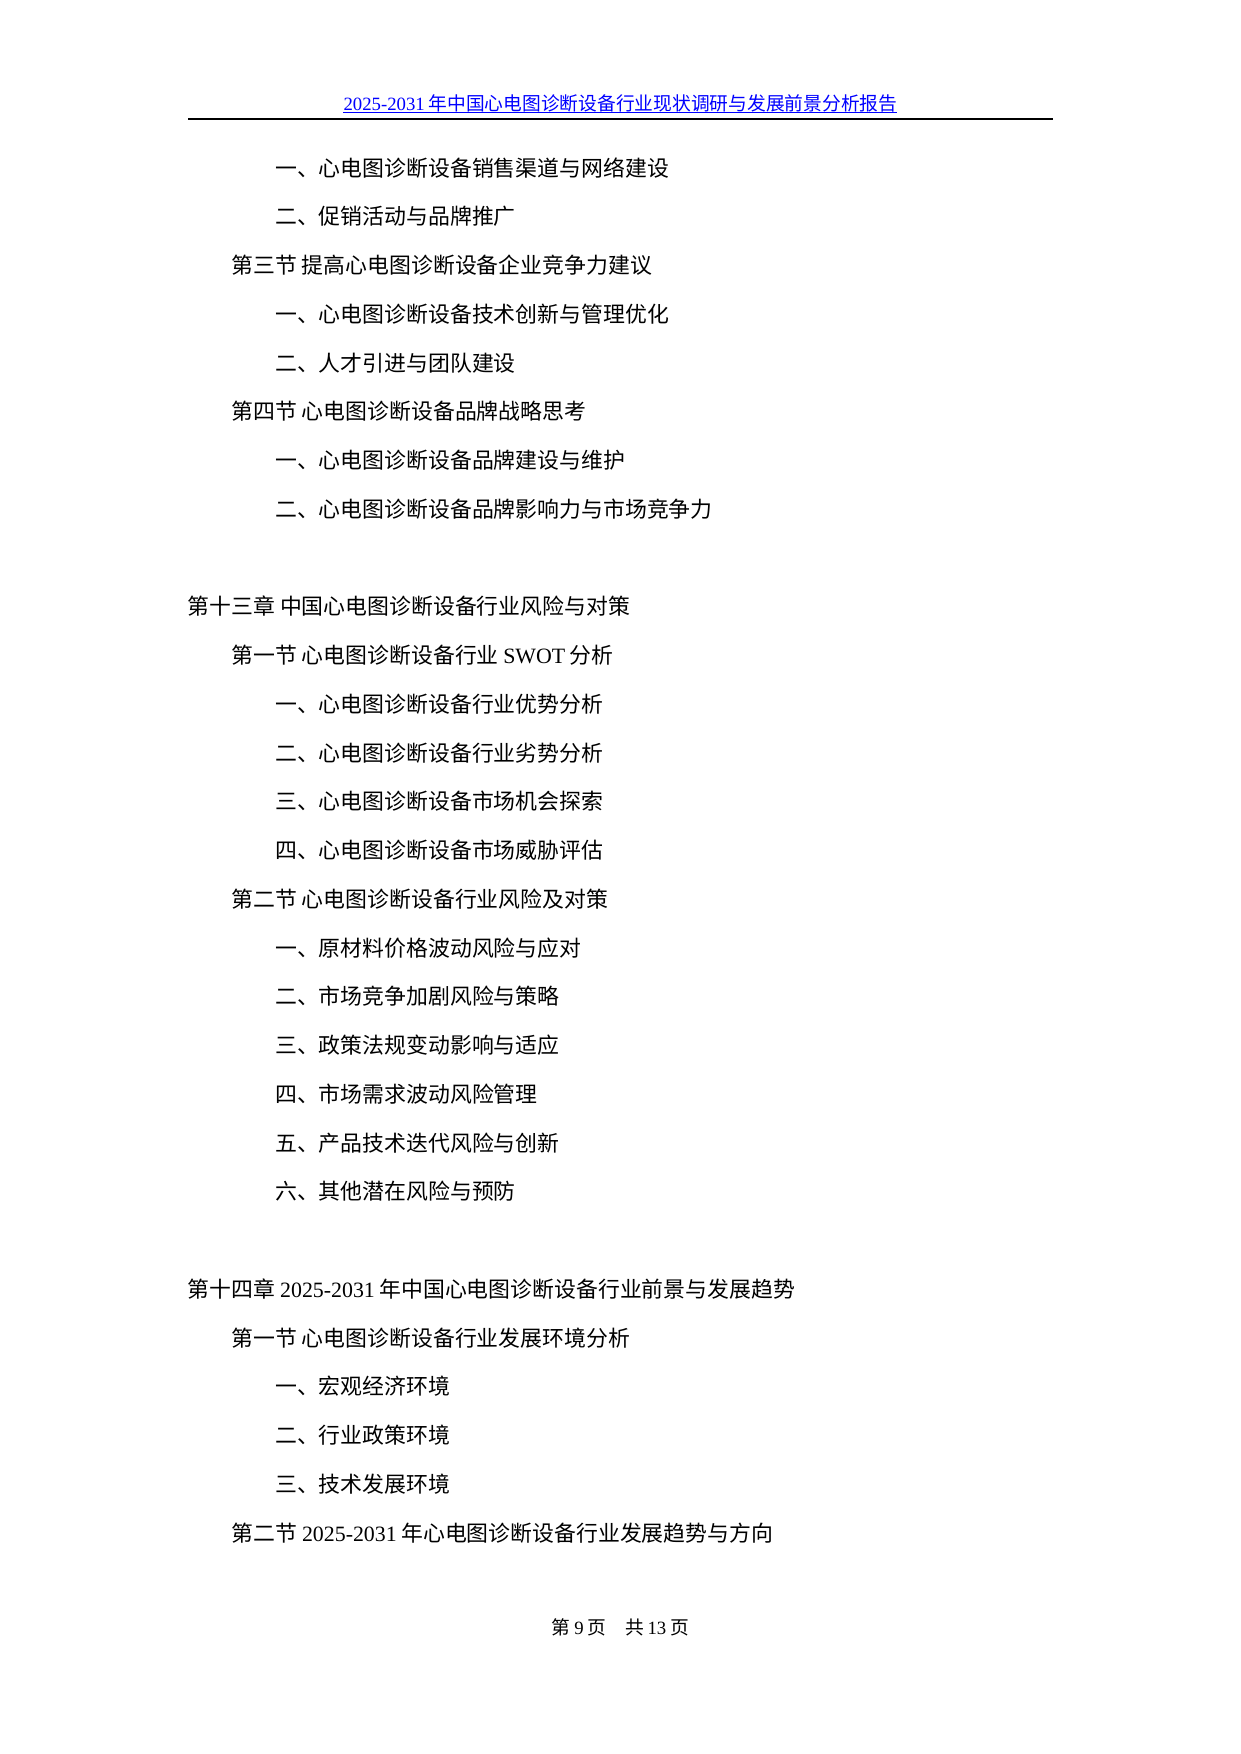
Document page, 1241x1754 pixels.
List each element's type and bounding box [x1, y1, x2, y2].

text [187, 150, 1053, 1548]
